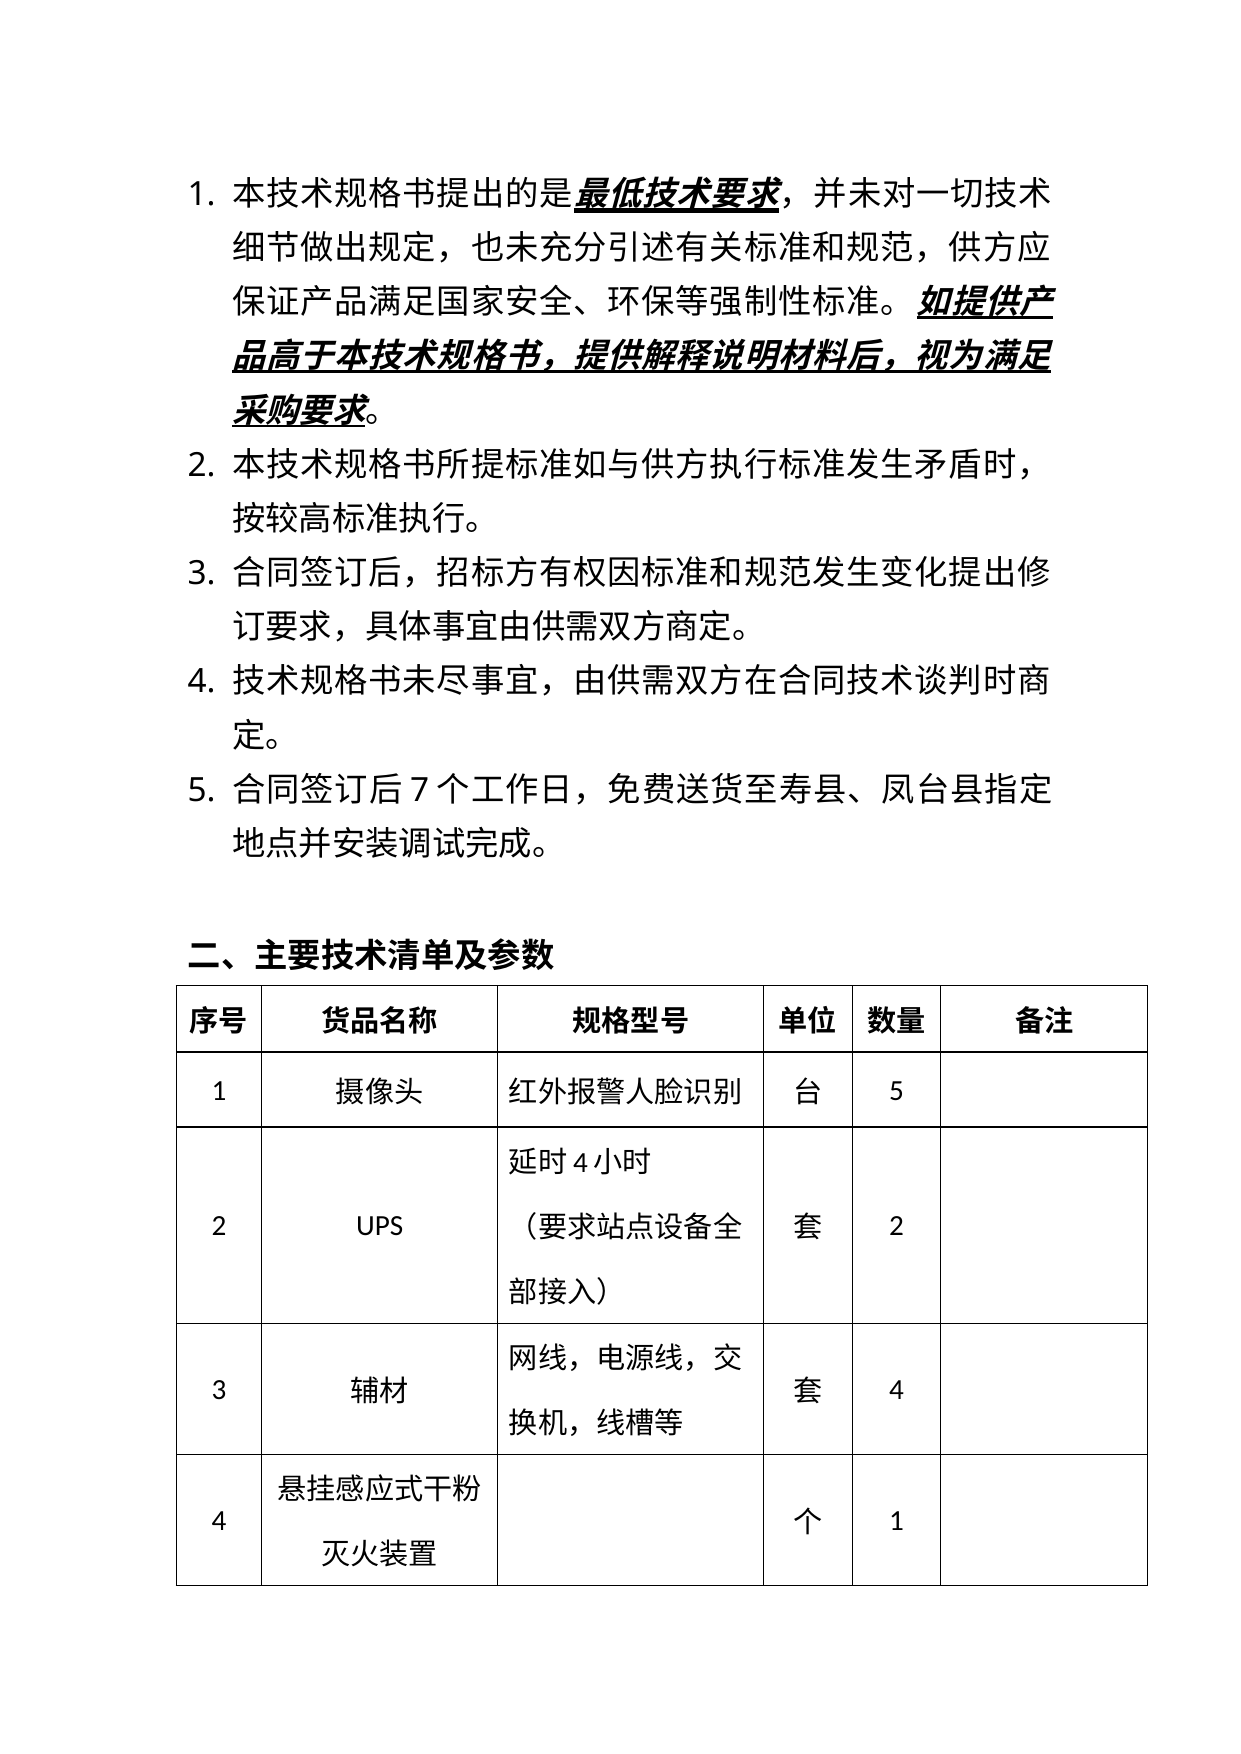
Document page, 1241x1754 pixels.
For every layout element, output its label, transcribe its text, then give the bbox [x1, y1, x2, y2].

table_header 货品名称 [262, 986, 497, 1051]
table_cell 1 [177, 1053, 261, 1126]
table_cell 3 [177, 1324, 261, 1453]
table_cell 1 [853, 1455, 940, 1584]
table_cell 摄像头 [262, 1053, 497, 1126]
text 二、主要技术清单及参数 [187, 920, 1053, 985]
table_cell 2 [177, 1128, 261, 1322]
list 合同签订后7个工作日，免费送货至寿县、凤台县指定地点并安装调试完成。 [187, 758, 1053, 866]
table_cell 网线，电源线，交换机，线槽等 [498, 1324, 763, 1453]
table_header 规格型号 [498, 986, 763, 1051]
table_header 序号 [177, 986, 261, 1051]
table_header 备注 [941, 986, 1147, 1051]
table_cell [941, 1128, 1147, 1322]
table_cell 4 [177, 1455, 261, 1584]
list 本技术规格书提出的是最低技术要求，并未对一切技术细节做出规定，也未充分引述有关标准和规范，供方应保证产品满足国家安全、环保等强制性标准。如提供产品高于本技术规格书，提供解释说明材料后，视为满足采购要求。 [187, 162, 1053, 433]
table_cell [941, 1053, 1147, 1126]
table_cell 2 [853, 1128, 940, 1322]
table_header 数量 [853, 986, 940, 1051]
table_cell 套 [764, 1128, 852, 1322]
table_cell 台 [764, 1053, 852, 1126]
table_cell 红外报警人脸识别 [498, 1053, 763, 1126]
table_cell 辅材 [262, 1324, 497, 1453]
table_cell [498, 1455, 763, 1584]
table_cell 5 [853, 1053, 940, 1126]
list 本技术规格书所提标准如与供方执行标准发生矛盾时，按较高标准执行。 [187, 433, 1053, 541]
table_cell UPS [262, 1128, 497, 1322]
list 合同签订后，招标方有权因标准和规范发生变化提出修订要求，具体事宜由供需双方商定。 [187, 541, 1053, 649]
table_cell [941, 1455, 1147, 1584]
table_cell 个 [764, 1455, 852, 1584]
table_cell 套 [764, 1324, 852, 1453]
table_cell [941, 1324, 1147, 1453]
list 技术规格书未尽事宜，由供需双方在合同技术谈判时商定。 [187, 649, 1053, 758]
table_header 单位 [764, 986, 852, 1051]
table_cell 延时4小时 （要求站点设备全部接入） [498, 1128, 763, 1322]
table_cell 悬挂感应式干粉灭火装置 [262, 1455, 497, 1584]
table_cell 4 [853, 1324, 940, 1453]
